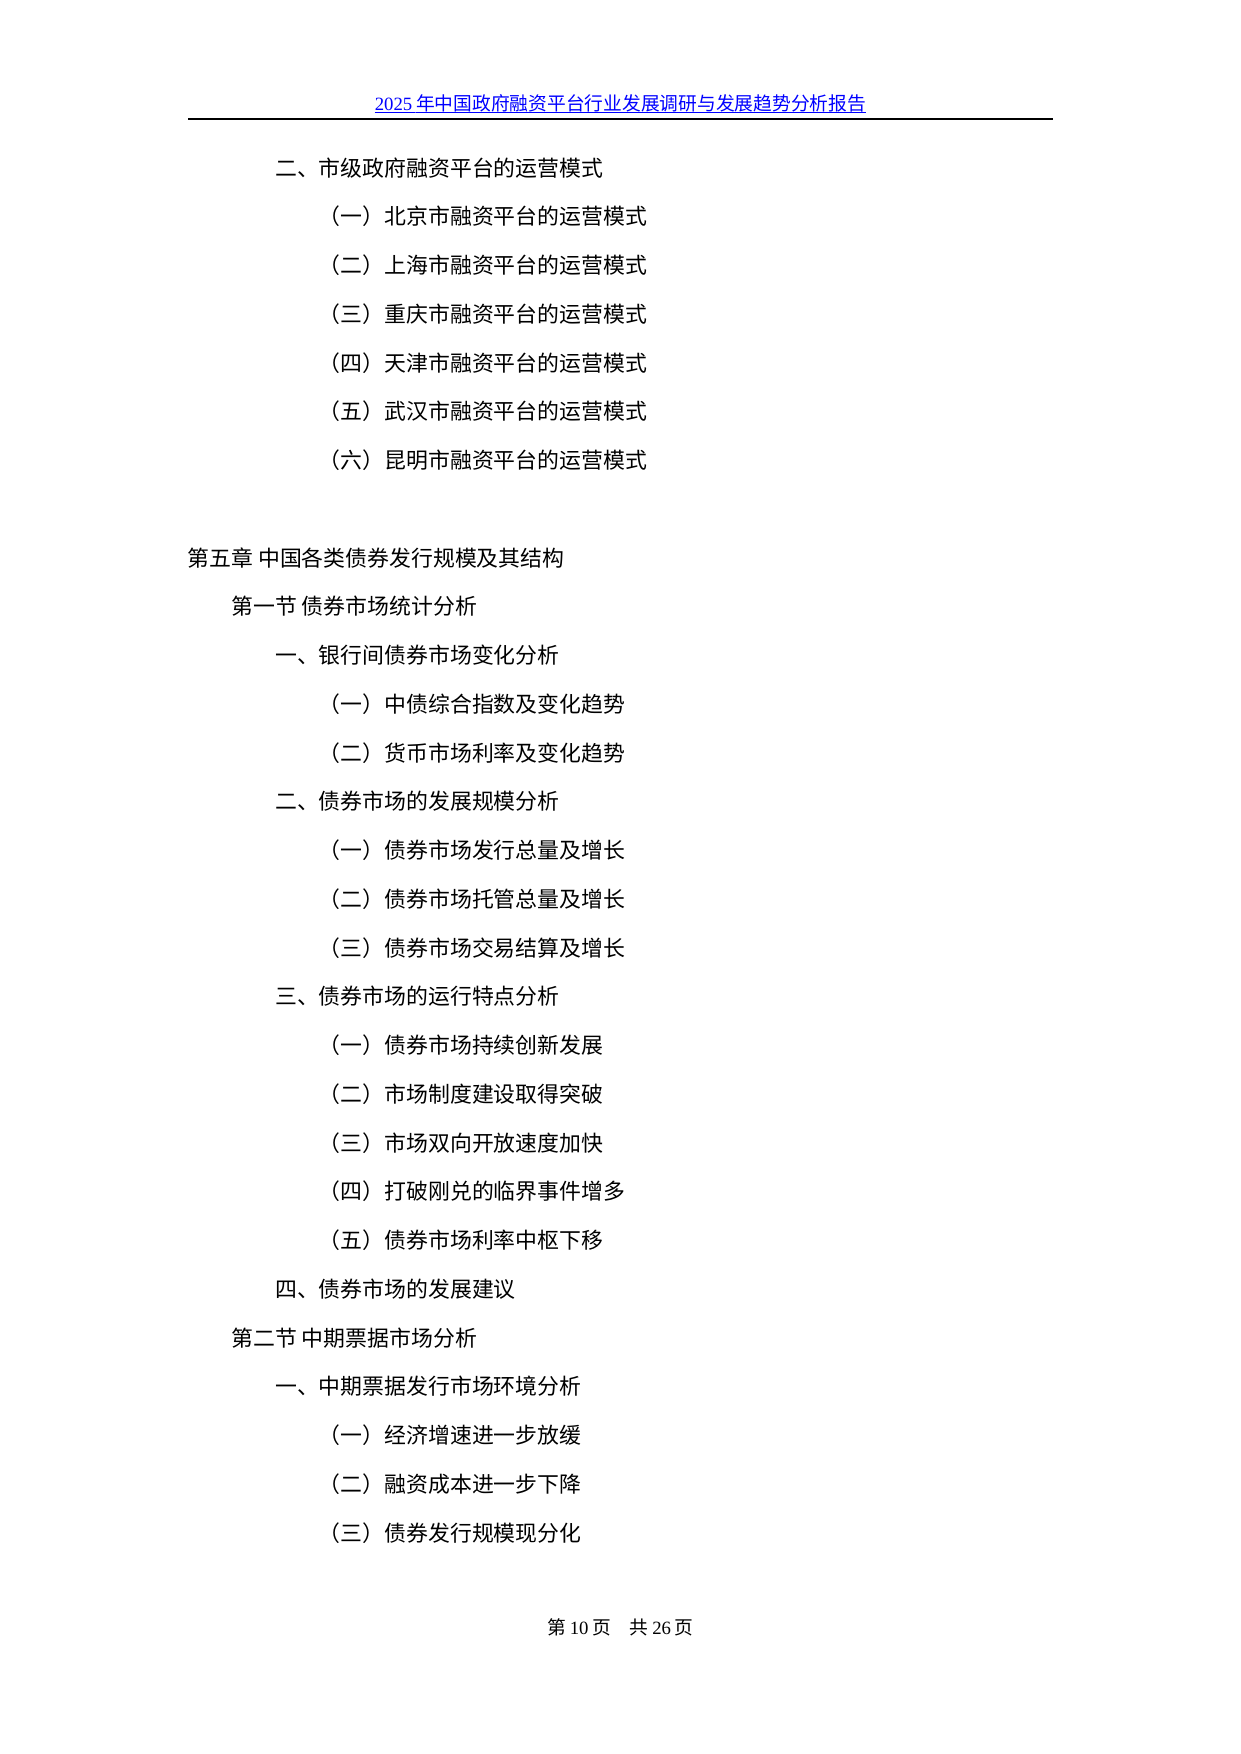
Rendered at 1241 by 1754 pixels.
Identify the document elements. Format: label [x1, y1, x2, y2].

text [187, 150, 1053, 1548]
